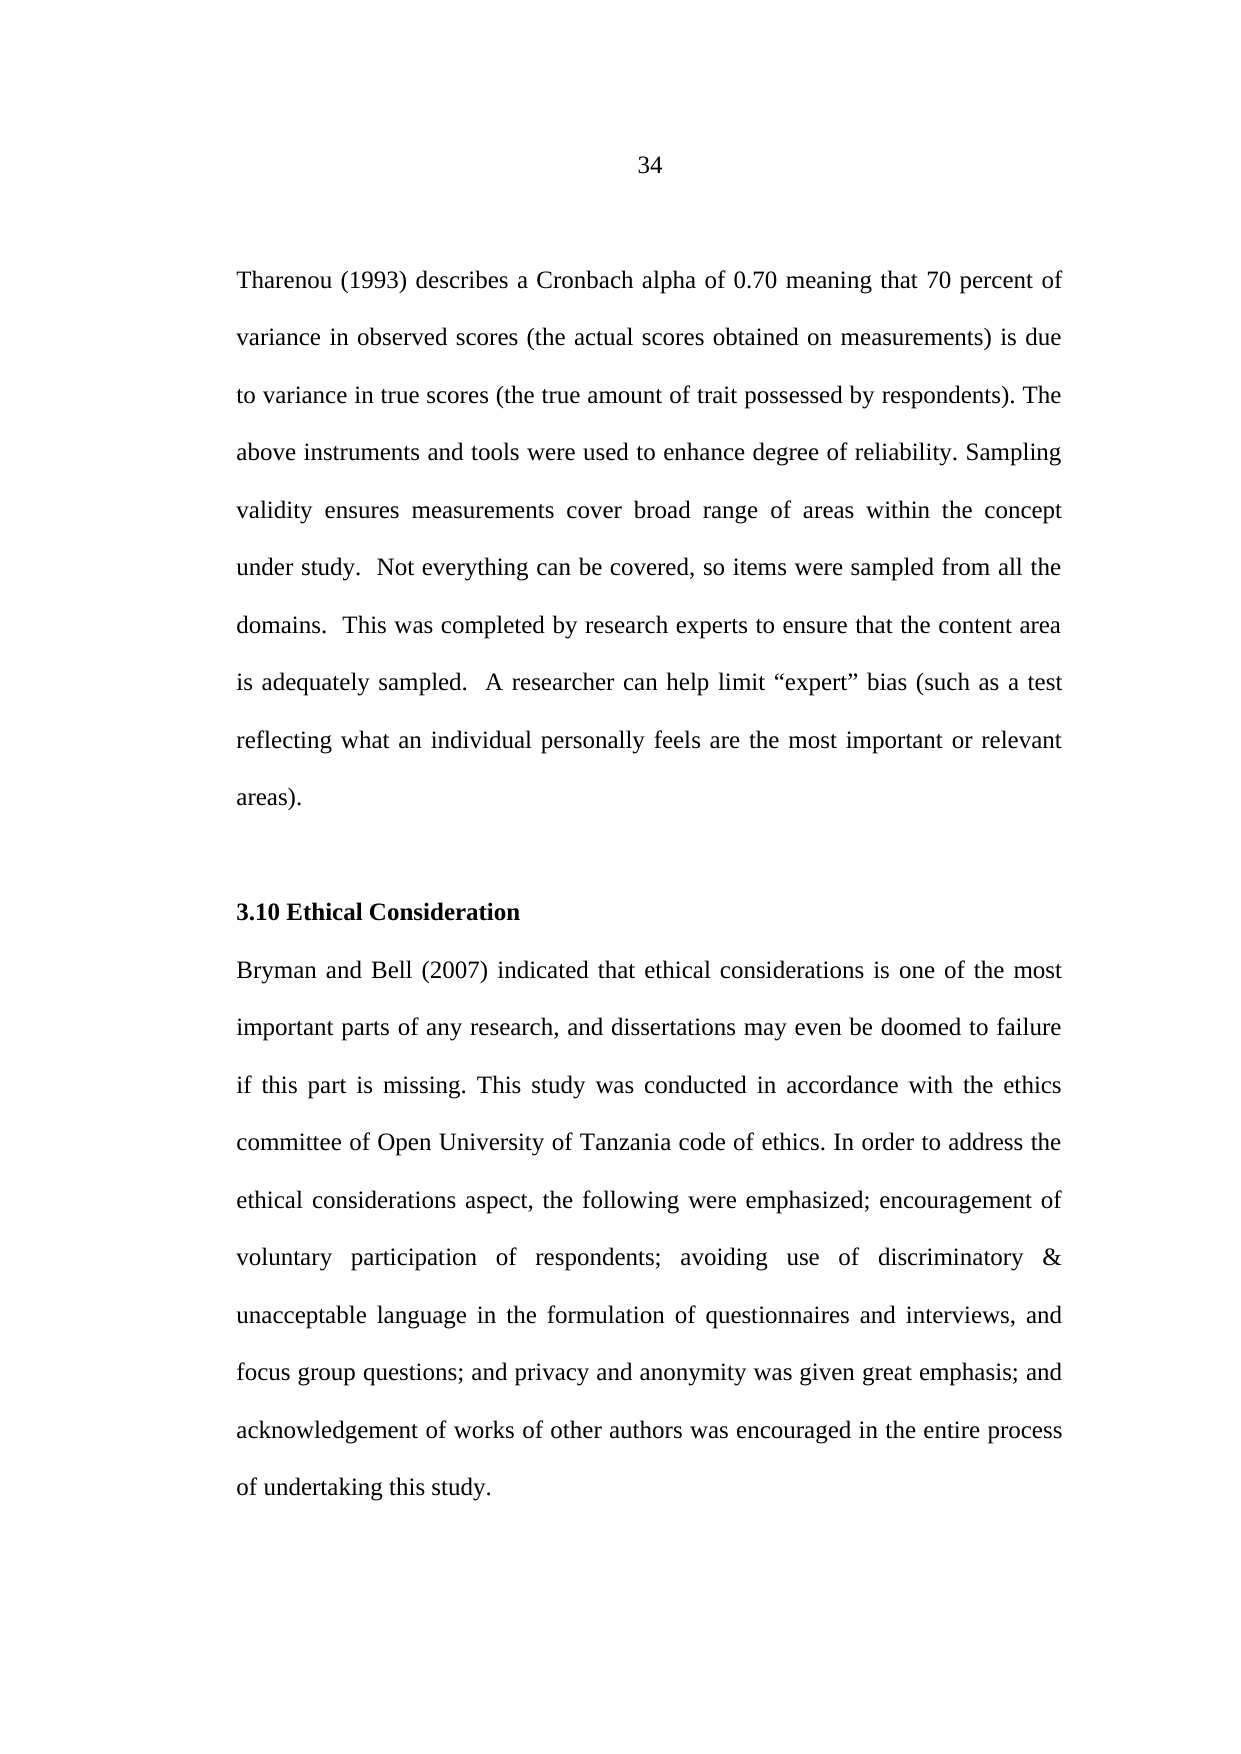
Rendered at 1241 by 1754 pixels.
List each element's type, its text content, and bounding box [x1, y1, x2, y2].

text Bryman and Bell (2007) indicated that ethical considerations is one of the most important parts of any research, and dissertations may even be doomed to failure if this part is missing. This study was conducted in accordance with the ethics committee of Open University of Tanzania code of ethics. In order to address the ethical considerations aspect, the following were emphasized; encouragement of voluntary participation of respondents; avoiding use of discriminatory & unacceptable language in the formulation of questionnaires and interviews, and focus group questions; and privacy and anonymity was given great emphasis; and acknowledgement of works of other authors was encouraged in the entire process of undertaking this study. [236, 955, 1063, 1501]
text 3.10 Ethical Consideration [236, 897, 1063, 926]
text Tharenou (1993) describes a Cronbach alpha of 0.70 meaning that 70 percent of variance in observed scores (the actual scores obtained on measurements) is due to variance in true scores (the true amount of trait possessed by respondents). The above instruments and tools were used to enhance degree of reliability. Sampling validity ensures measurements cover broad range of areas within the concept under study. Not everything can be covered, so items were sampled from all the domains. This was completed by research experts to ensure that the content area is adequately sampled. A researcher can help limit “expert” bias (such as a test reflecting what an individual personally feels are the most important or relevant areas). [236, 265, 1063, 811]
